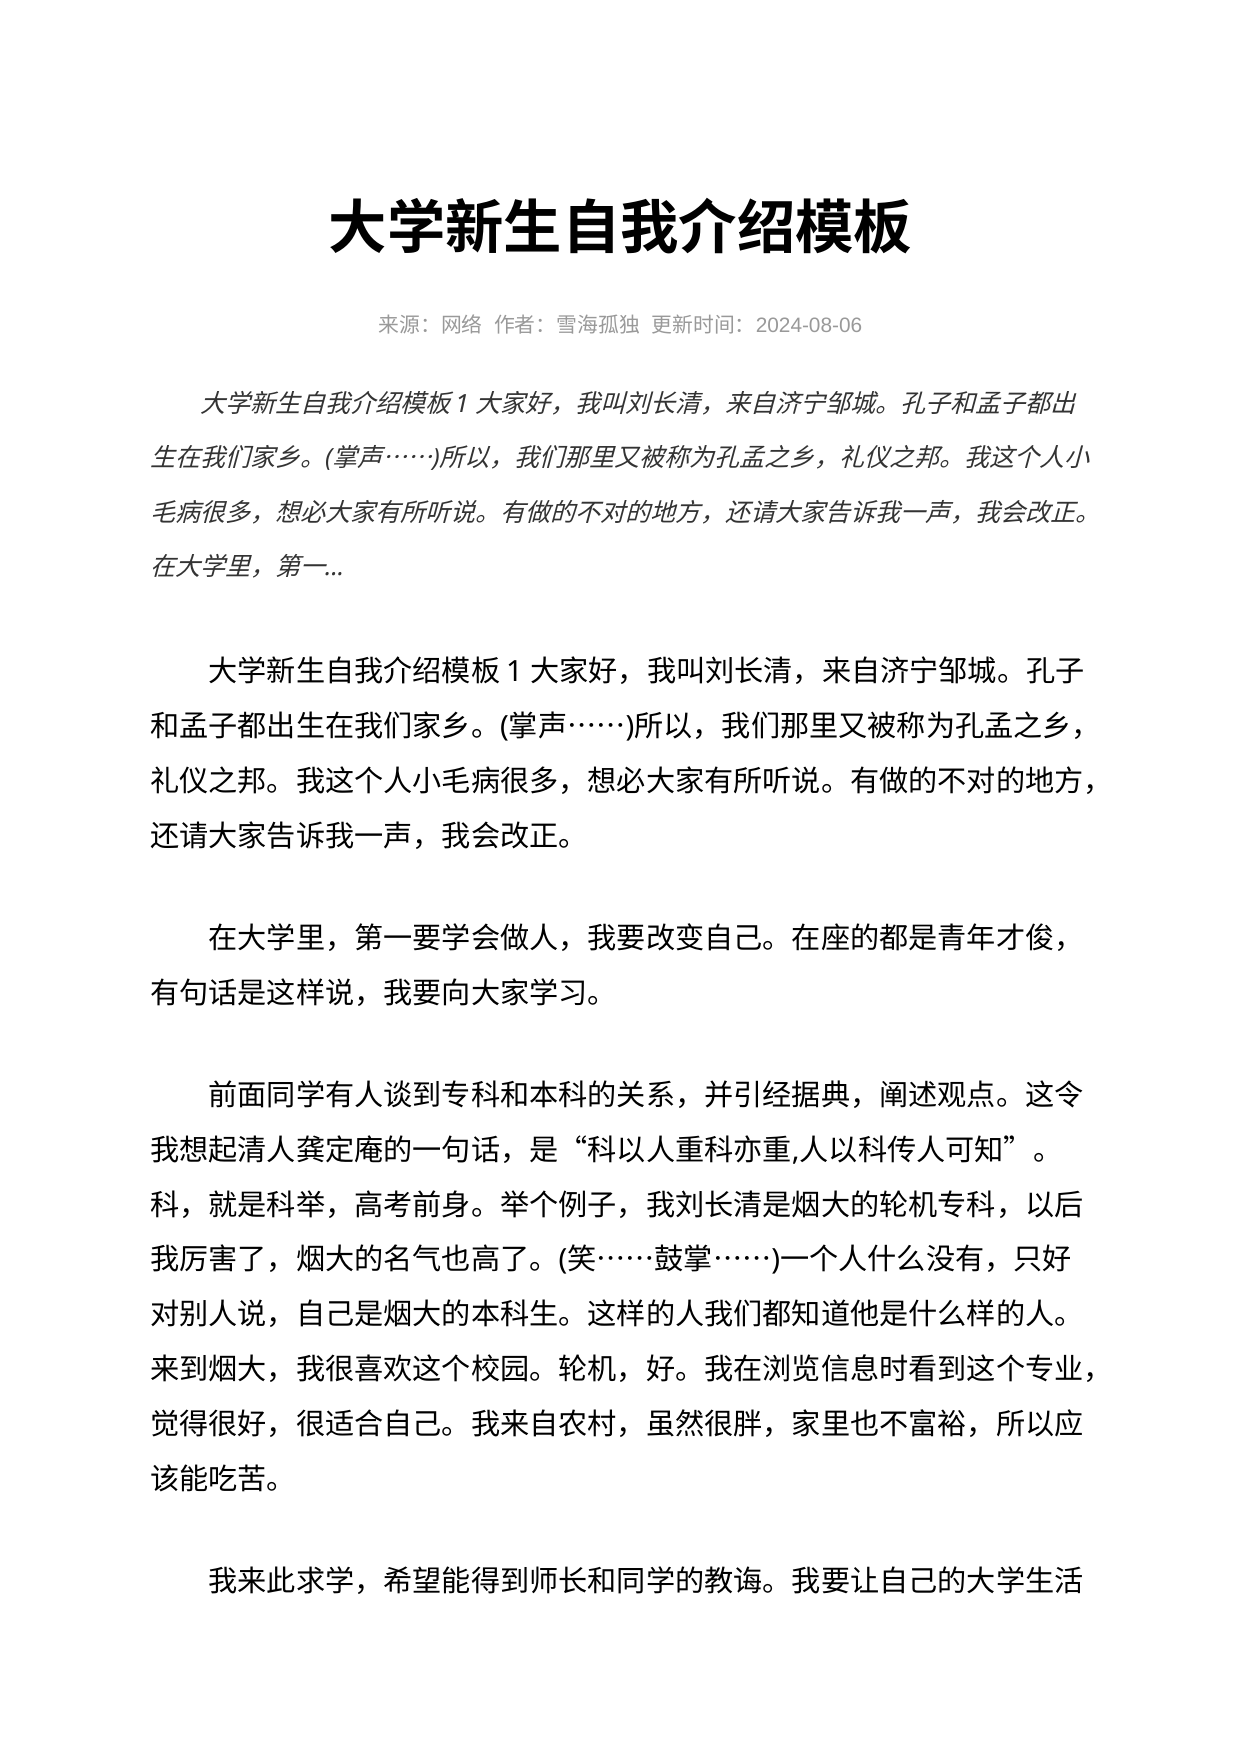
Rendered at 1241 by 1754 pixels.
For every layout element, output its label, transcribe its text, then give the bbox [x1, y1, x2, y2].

text 在大学里，第一要学会做人，我要改变自己。在座的都是青年才俊，有句话是这样说，我要向大家学习。 [150, 914, 1090, 1012]
subtitle 大学新生自我介绍模板 [150, 181, 1090, 266]
text 大学新生自我介绍模板1 大家好，我叫刘长清，来自济宁邹城。孔子和孟子都出生在我们家乡。(掌声……)所以，我们那里又被称为孔孟之乡，礼仪之邦。我这个人小毛病很多，想必大家有所听说。有做的不对的地方，还请大家告诉我一声，我会改正。 [150, 648, 1090, 855]
text 前面同学有人谈到专科和本科的关系，并引经据典，阐述观点。这令我想起清人龚定庵的一句话，是“科以人重科亦重,人以科传人可知”。科，就是科举，高考前身。举个例子，我刘长清是烟大的轮机专科，以后我厉害了，烟大的名气也高了。(笑……鼓掌……)一个人什么没有，只好对别人说，自己是烟大的本科生。这样的人我们都知道他是什么样的人。来到烟大，我很喜欢这个校园。轮机，好。我在浏览信息时看到这个专业，觉得很好，很适合自己。我来自农村，虽然很胖，家里也不富裕，所以应该能吃苦。 [150, 1071, 1090, 1498]
text 来源：网络 作者：雪海孤独 更新时间：2024-08-06 [150, 313, 1090, 337]
text 大学新生自我介绍模板1 大家好，我叫刘长清，来自济宁邹城。孔子和孟子都出生在我们家乡。(掌声……)所以，我们那里又被称为孔孟之乡，礼仪之邦。我这个人小毛病很多，想必大家有所听说。有做的不对的地方，还请大家告诉我一声，我会改正。在大学里，第一... [150, 383, 1090, 583]
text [150, 1557, 1090, 1600]
